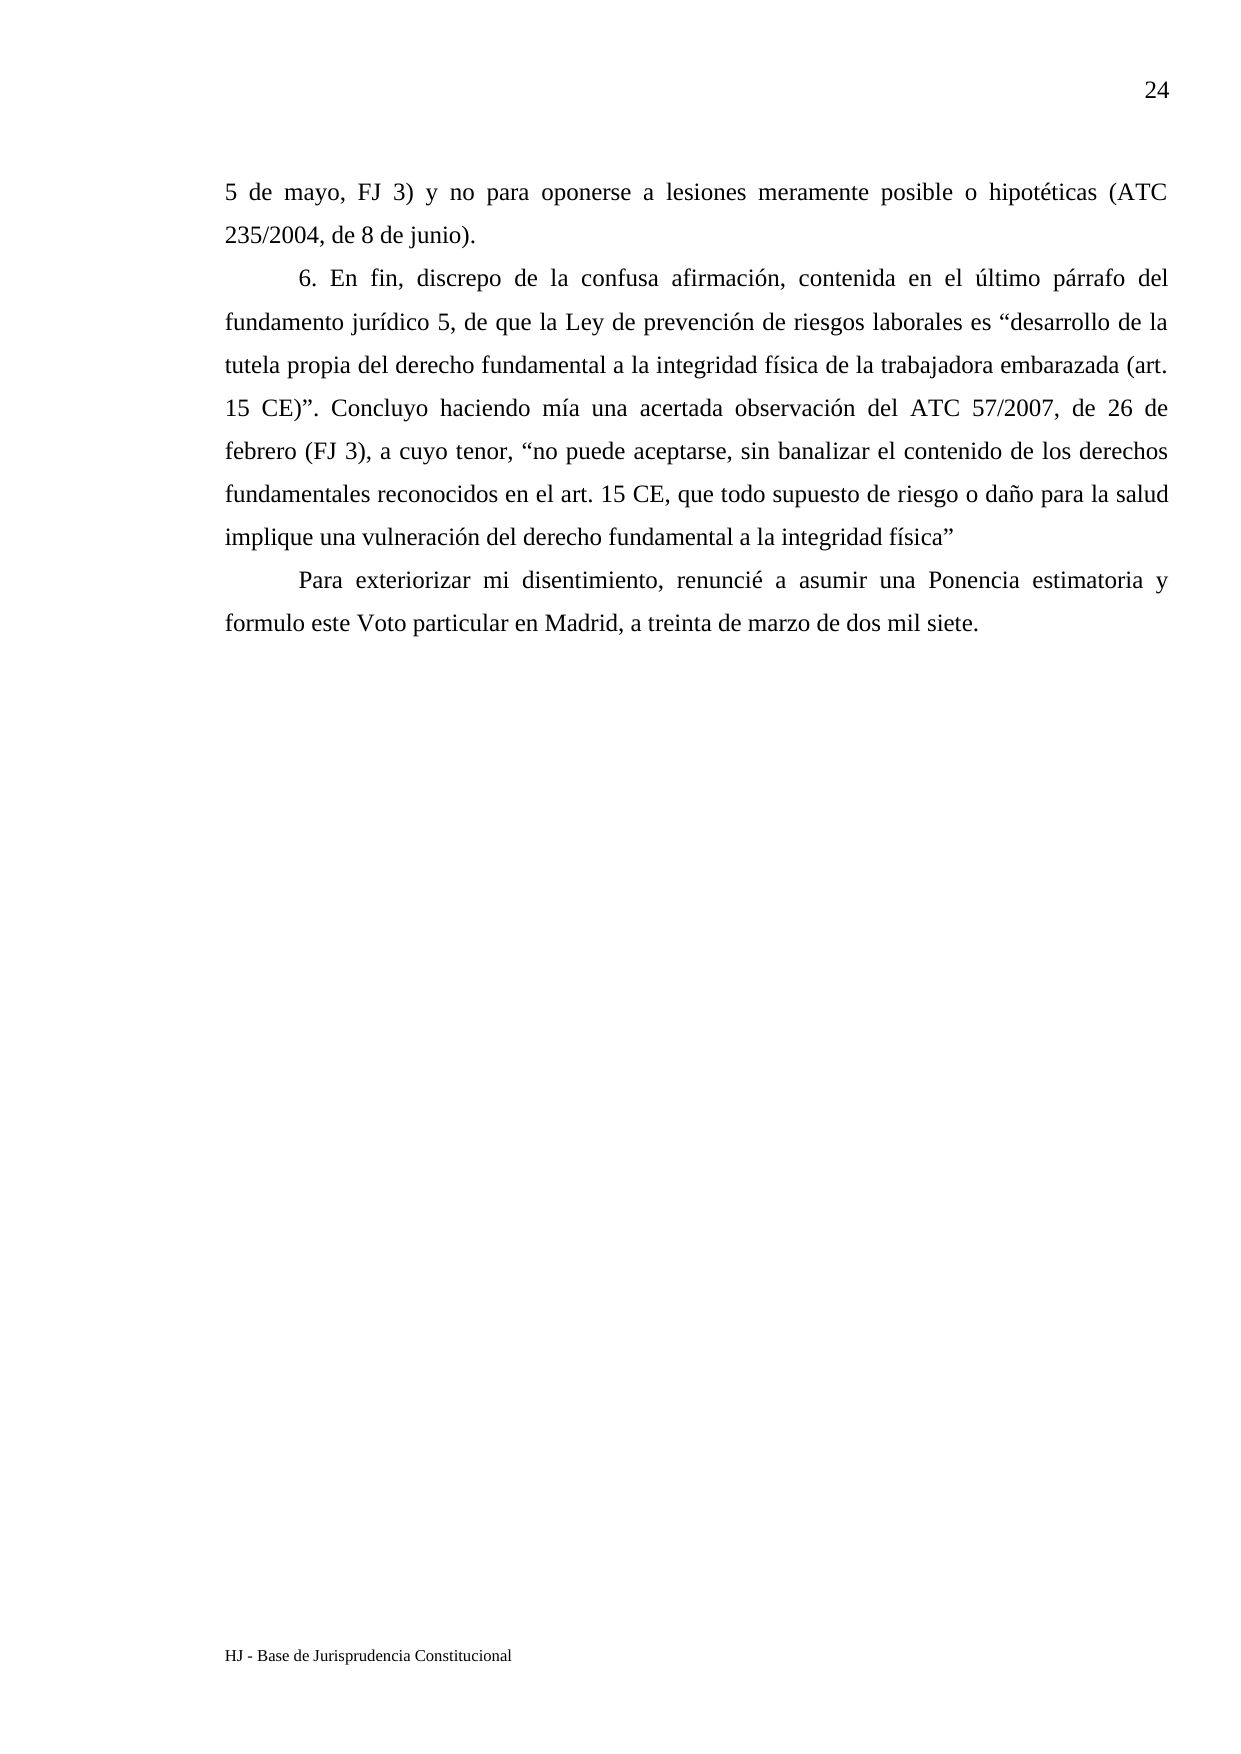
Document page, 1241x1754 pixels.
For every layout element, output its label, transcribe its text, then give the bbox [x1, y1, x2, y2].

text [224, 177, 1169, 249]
text 6. En fin, discrepo de la confusa afirmación, contenida en el último párrafo del fundamento jurídico 5, de que la Ley de prevención de riesgos laborales es “desarrollo de la tutela propia del derecho fundamental a la integridad física de la trabajadora embarazada (art. 15 CE)”. Concluyo haciendo mía una acertada observación del ATC 57/2007, de 26 de febrero (FJ 3), a cuyo tenor, “no puede aceptarse, sin banalizar el contenido de los derechos fundamentales reconocidos en el art. 15 CE, que todo supuesto de riesgo o daño para la salud implique una vulneración del derecho fundamental a la integridad física” [224, 263, 1169, 551]
text Para exteriorizar mi disentimiento, renuncié a asumir una Ponencia estimatoria y formulo este Voto particular en Madrid, a treinta de marzo de dos mil siete. [224, 565, 1169, 637]
